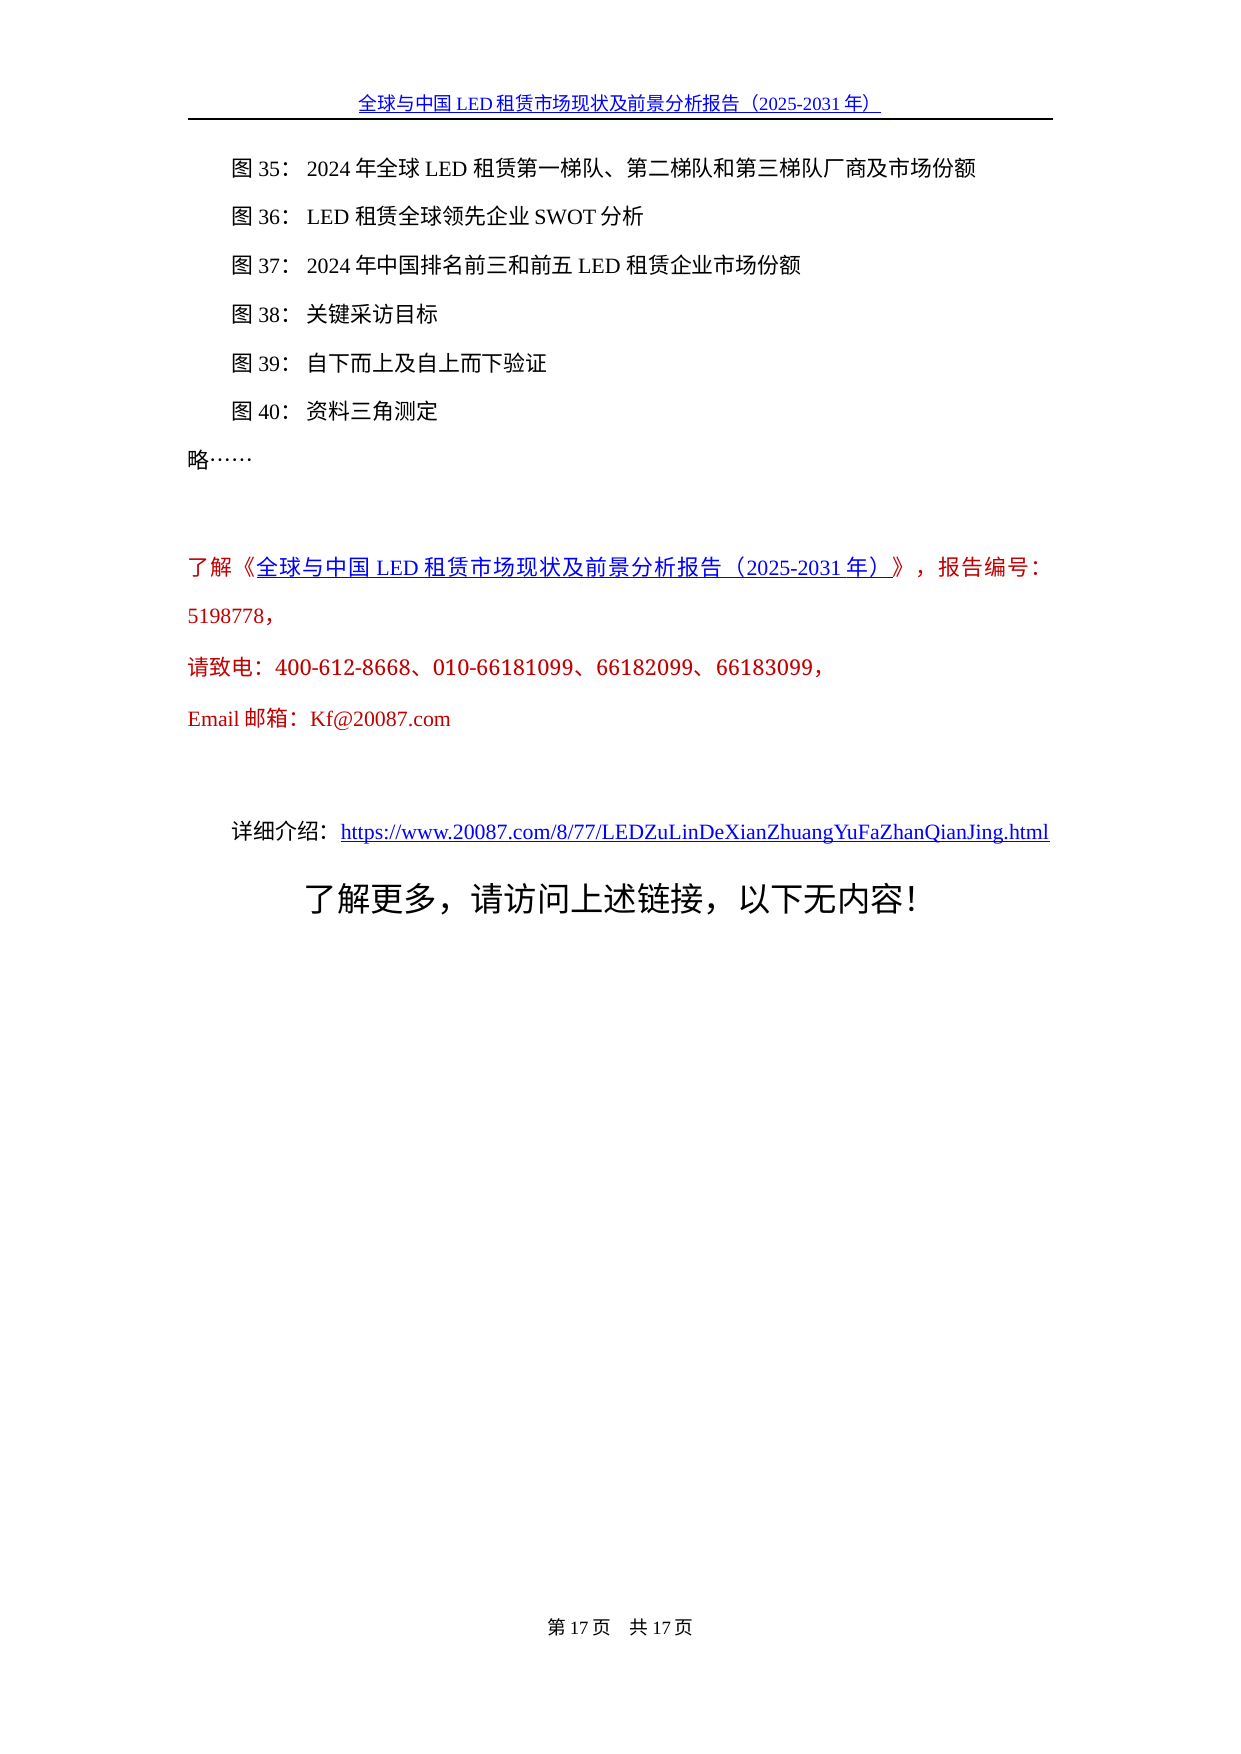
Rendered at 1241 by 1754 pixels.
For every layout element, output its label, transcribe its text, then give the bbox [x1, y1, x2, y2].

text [187, 150, 1053, 475]
text 详细介绍：https://www.20087.com/8/77/LEDZuLinDeXianZhuangYuFaZhanQianJing.html [187, 814, 1053, 846]
text 请致电：400-612-8668、010-66181099、66182099、66183099， [187, 649, 1053, 682]
text Email邮箱：Kf@20087.com [187, 701, 1053, 733]
title 了解更多，请访问上述链接，以下无内容！ [187, 864, 1053, 929]
text 了解《全球与中国LED租赁市场现状及前景分析报告（2025-2031年）》，报告编号：5198778， [187, 549, 1053, 630]
